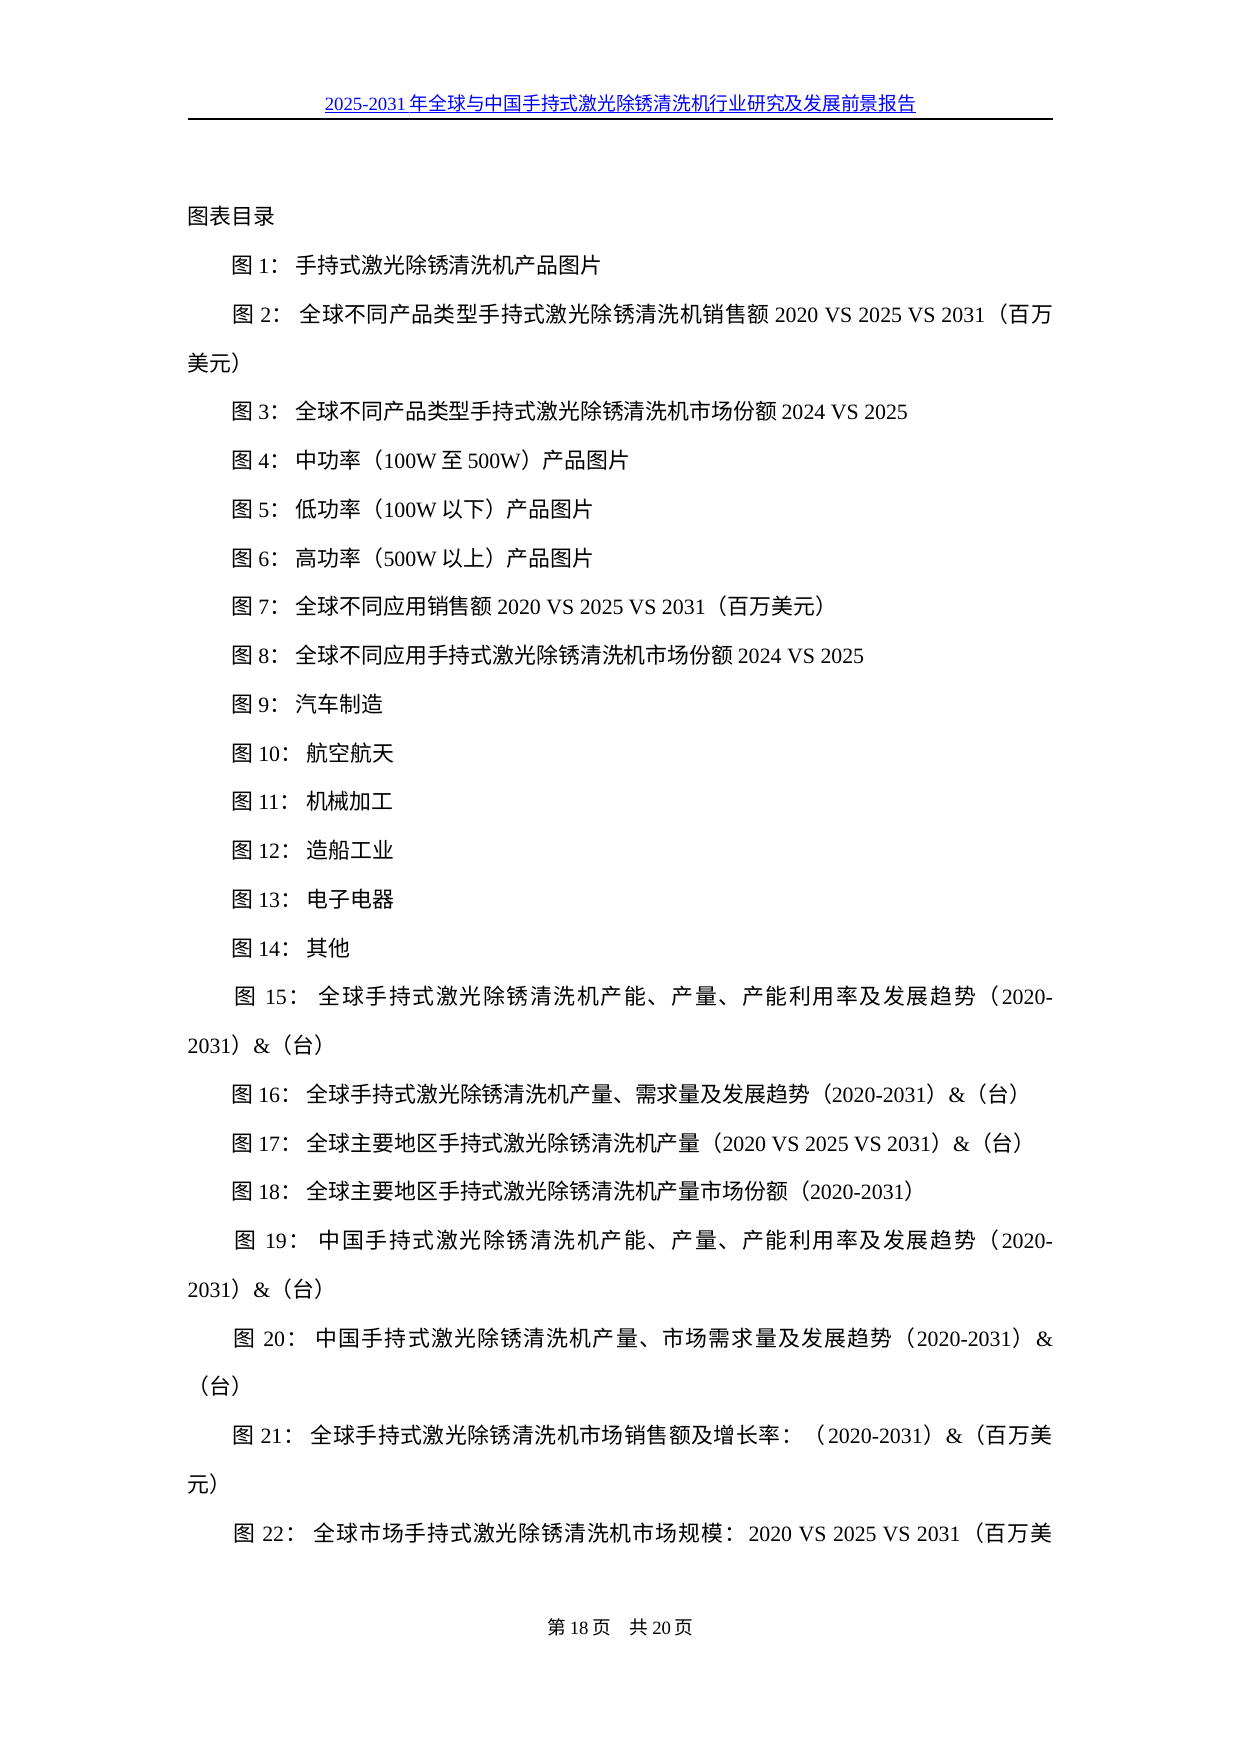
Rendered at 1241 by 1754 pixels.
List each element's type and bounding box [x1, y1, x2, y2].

text [187, 150, 1053, 1548]
